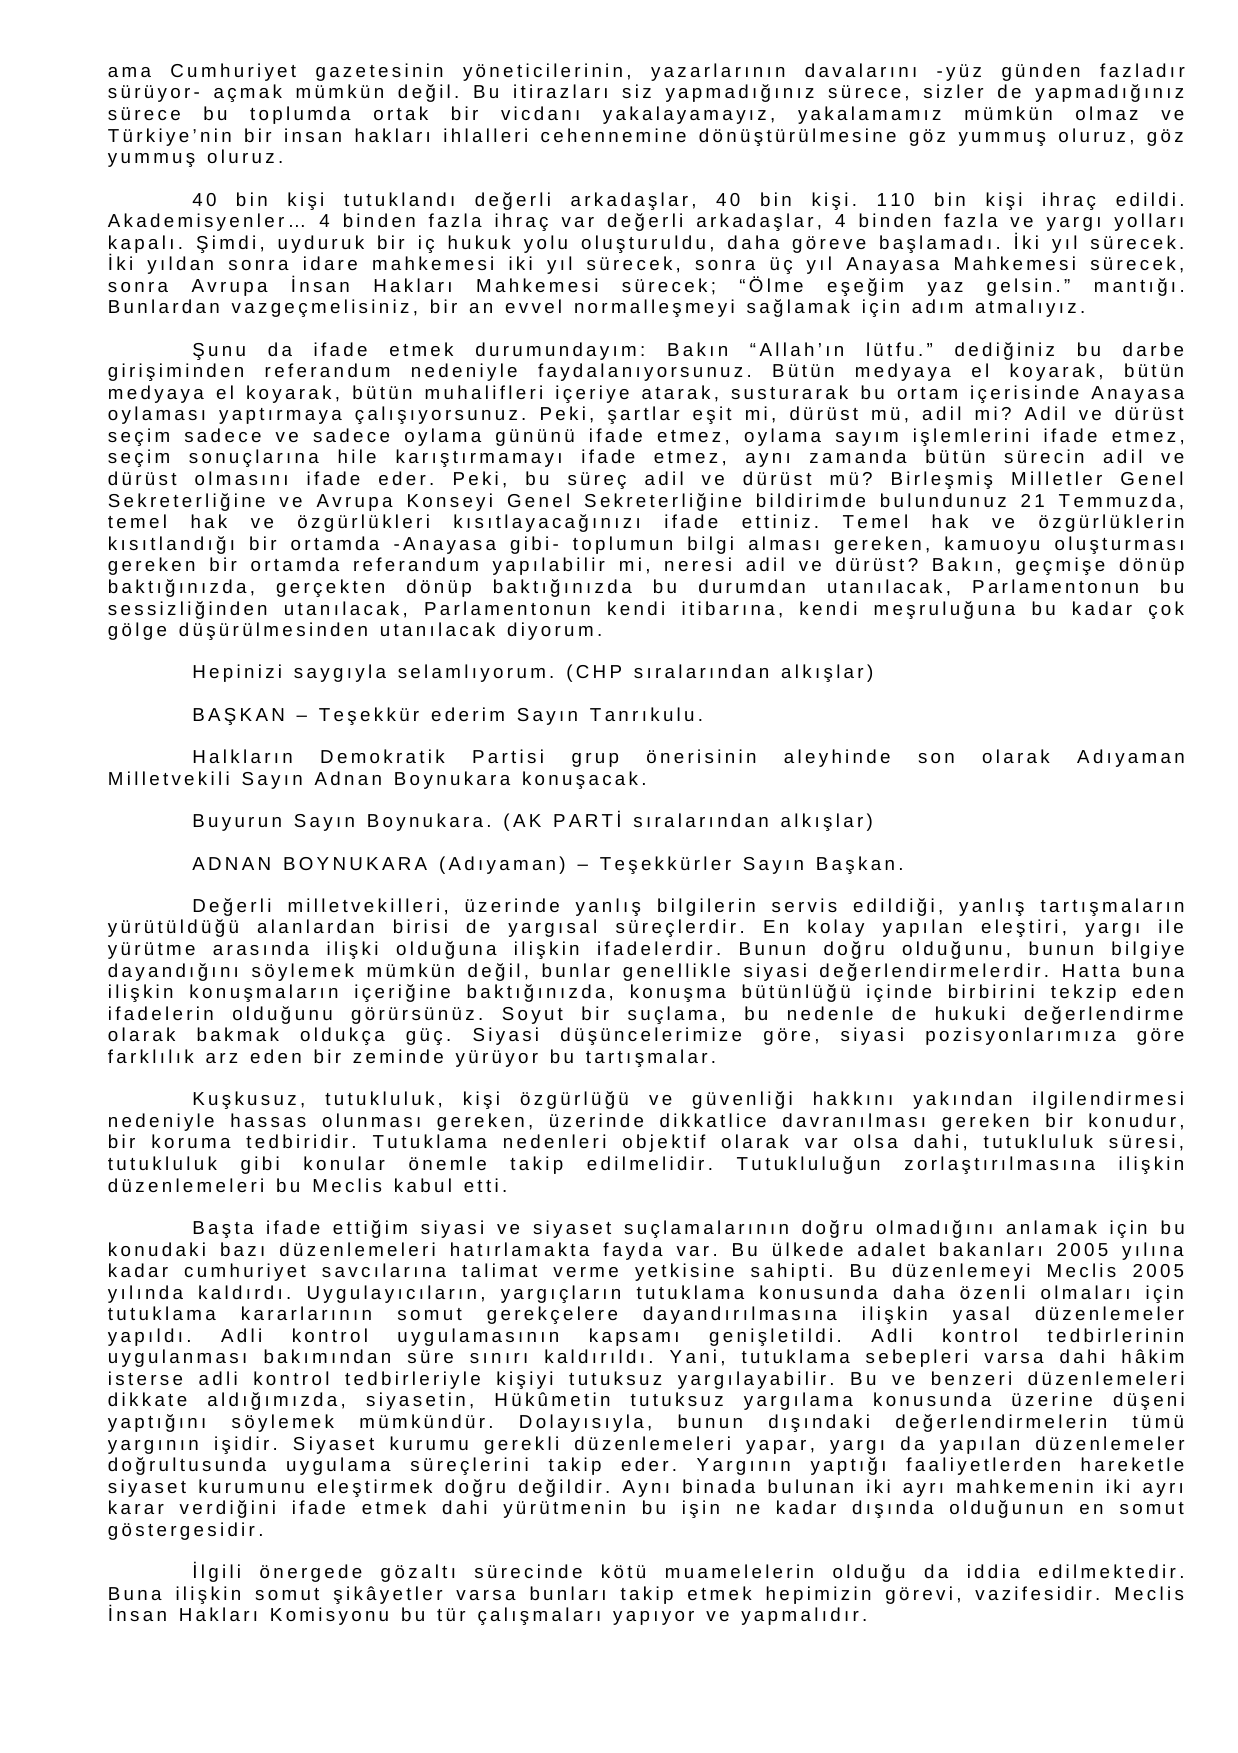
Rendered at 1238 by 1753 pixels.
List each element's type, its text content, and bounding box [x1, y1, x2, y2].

text Değerli milletvekilleri, üzerinde yanlış bilgilerin servis edildiği, yanlış tartışmaların yürütüldüğü alanlardan birisi de yargısal süreçlerdir. En kolay yapılan eleştiri, yargı ile yürütme arasında ilişki olduğuna ilişkin ifadelerdir. Bunun doğru olduğunu, bunun bilgiye dayandığını söylemek mümkün değil, bunlar genellikle siyasi değerlendirmelerdir. Hatta buna ilişkin konuşmaların içeriğine baktığınızda, konuşma bütünlüğü içinde birbirini tekzip eden ifadelerin olduğunu görürsünüz. Soyut bir suçlama, bu nedenle de hukuki değerlendirme olarak bakmak oldukça güç. Siyasi düşüncelerimize göre, siyasi pozisyonlarımıza göre farklılık arz eden bir zeminde yürüyor bu tartışmalar. [108, 895, 1186, 1067]
text ADNAN BOYNUKARA (Adıyaman) – Teşekkürler Sayın Başkan. [108, 852, 1186, 874]
text Halkların Demokratik Partisi grup önerisinin aleyhinde son olarak Adıyaman Milletvekili Sayın Adnan Boynukara konuşacak. [108, 746, 1186, 789]
text Başta ifade ettiğim siyasi ve siyaset suçlamalarının doğru olmadığını anlamak için bu konudaki bazı düzenlemeleri hatırlamakta fayda var. Bu ülkede adalet bakanları 2005 yılına kadar cumhuriyet savcılarına talimat verme yetkisine sahipti. Bu düzenlemeyi Meclis 2005 yılında kaldırdı. Uygulayıcıların, yargıçların tutuklama konusunda daha özenli olmaları için tutuklama kararlarının somut gerekçelere dayandırılmasına ilişkin yasal düzenlemeler yapıldı. Adli kontrol uygulamasının kapsamı genişletildi. Adli kontrol tedbirlerinin uygulanması bakımından süre sınırı kaldırıldı. Yani, tutuklama sebepleri varsa dahi hâkim isterse adli kontrol tedbirleriyle kişiyi tutuksuz yargılayabilir. Bu ve benzeri düzenlemeleri dikkate aldığımızda, siyasetin, Hükûmetin tutuksuz yargılama konusunda üzerine düşeni yaptığını söylemek mümkündür. Dolayısıyla, bunun dışındaki değerlendirmelerin tümü yargının işidir. Siyaset kurumu gerekli düzenlemeleri yapar, yargı da yapılan düzenlemeler doğrultusunda uygulama süreçlerini takip eder. Yargının yaptığı faaliyetlerden hareketle siyaset kurumunu eleştirmek doğru değildir. Aynı binada bulunan iki ayrı mahkemenin iki ayrı karar verdiğini ifade etmek dahi yürütmenin bu işin ne kadar dışında olduğunun en somut göstergesidir. [108, 1217, 1186, 1540]
text 40 bin kişi tutuklandı değerli arkadaşlar, 40 bin kişi. 110 bin kişi ihraç edildi. Akademisyenler… 4 binden fazla ihraç var değerli arkadaşlar, 4 binden fazla ve yargı yolları kapalı. Şimdi, uyduruk bir iç hukuk yolu oluşturuldu, daha göreve başlamadı. İki yıl sürecek. İki yıldan sonra idare mahkemesi iki yıl sürecek, sonra üç yıl Anayasa Mahkemesi sürecek, sonra Avrupa İnsan Hakları Mahkemesi sürecek; “Ölme eşeğim yaz gelsin.” mantığı. Bunlardan vazgeçmelisiniz, bir an evvel normalleşmeyi sağlamak için adım atmalıyız. [108, 188, 1186, 318]
text Kuşkusuz, tutukluluk, kişi özgürlüğü ve güvenliği hakkını yakından ilgilendirmesi nedeniyle hassas olunması gereken, üzerinde dikkatlice davranılması gereken bir konudur, bir koruma tedbiridir. Tutuklama nedenleri objektif olarak var olsa dahi, tutukluluk süresi, tutukluluk gibi konular önemle takip edilmelidir. Tutukluluğun zorlaştırılmasına ilişkin düzenlemeleri bu Meclis kabul etti. [108, 1088, 1186, 1196]
text İlgili önergede gözaltı sürecinde kötü muamelelerin olduğu da iddia edilmektedir. Buna ilişkin somut şikâyetler varsa bunları takip etmek hepimizin görevi, vazifesidir. Meclis İnsan Hakları Komisyonu bu tür çalışmaları yapıyor ve yapmalıdır. [108, 1561, 1186, 1626]
text Hepinizi saygıyla selamlıyorum. (CHP sıralarından alkışlar) [108, 661, 1186, 683]
text BAŞKAN – Teşekkür ederim Sayın Tanrıkulu. [108, 704, 1186, 725]
text Buyurun Sayın Boynukara. (AK PARTİ sıralarından alkışlar) [108, 810, 1186, 832]
text Şunu da ifade etmek durumundayım: Bakın “Allah’ın lütfu.” dediğiniz bu darbe girişiminden referandum nedeniyle faydalanıyorsunuz. Bütün medyaya el koyarak, bütün medyaya el koyarak, bütün muhalifleri içeriye atarak, susturarak bu ortam içerisinde Anayasa oylaması yaptırmaya çalışıyorsunuz. Peki, şartlar eşit mi, dürüst mü, adil mi? Adil ve dürüst seçim sadece ve sadece oylama gününü ifade etmez, oylama sayım işlemlerini ifade etmez, seçim sonuçlarına hile karıştırmamayı ifade etmez, aynı zamanda bütün sürecin adil ve dürüst olmasını ifade eder. Peki, bu süreç adil ve dürüst mü? Birleşmiş Milletler Genel Sekreterliğine ve Avrupa Konseyi Genel Sekreterliğine bildirimde bulundunuz 21 Temmuzda, temel hak ve özgürlükleri kısıtlayacağınızı ifade ettiniz. Temel hak ve özgürlüklerin kısıtlandığı bir ortamda -Anayasa gibi- toplumun bilgi alması gereken, kamuoyu oluşturması gereken bir ortamda referandum yapılabilir mi, neresi adil ve dürüst? Bakın, geçmişe dönüp baktığınızda, gerçekten dönüp baktığınızda bu durumdan utanılacak, Parlamentonun bu sessizliğinden utanılacak, Parlamentonun kendi itibarına, kendi meşruluğuna bu kadar çok gölge düşürülmesinden utanılacak diyorum. [108, 338, 1186, 640]
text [108, 60, 1186, 167]
